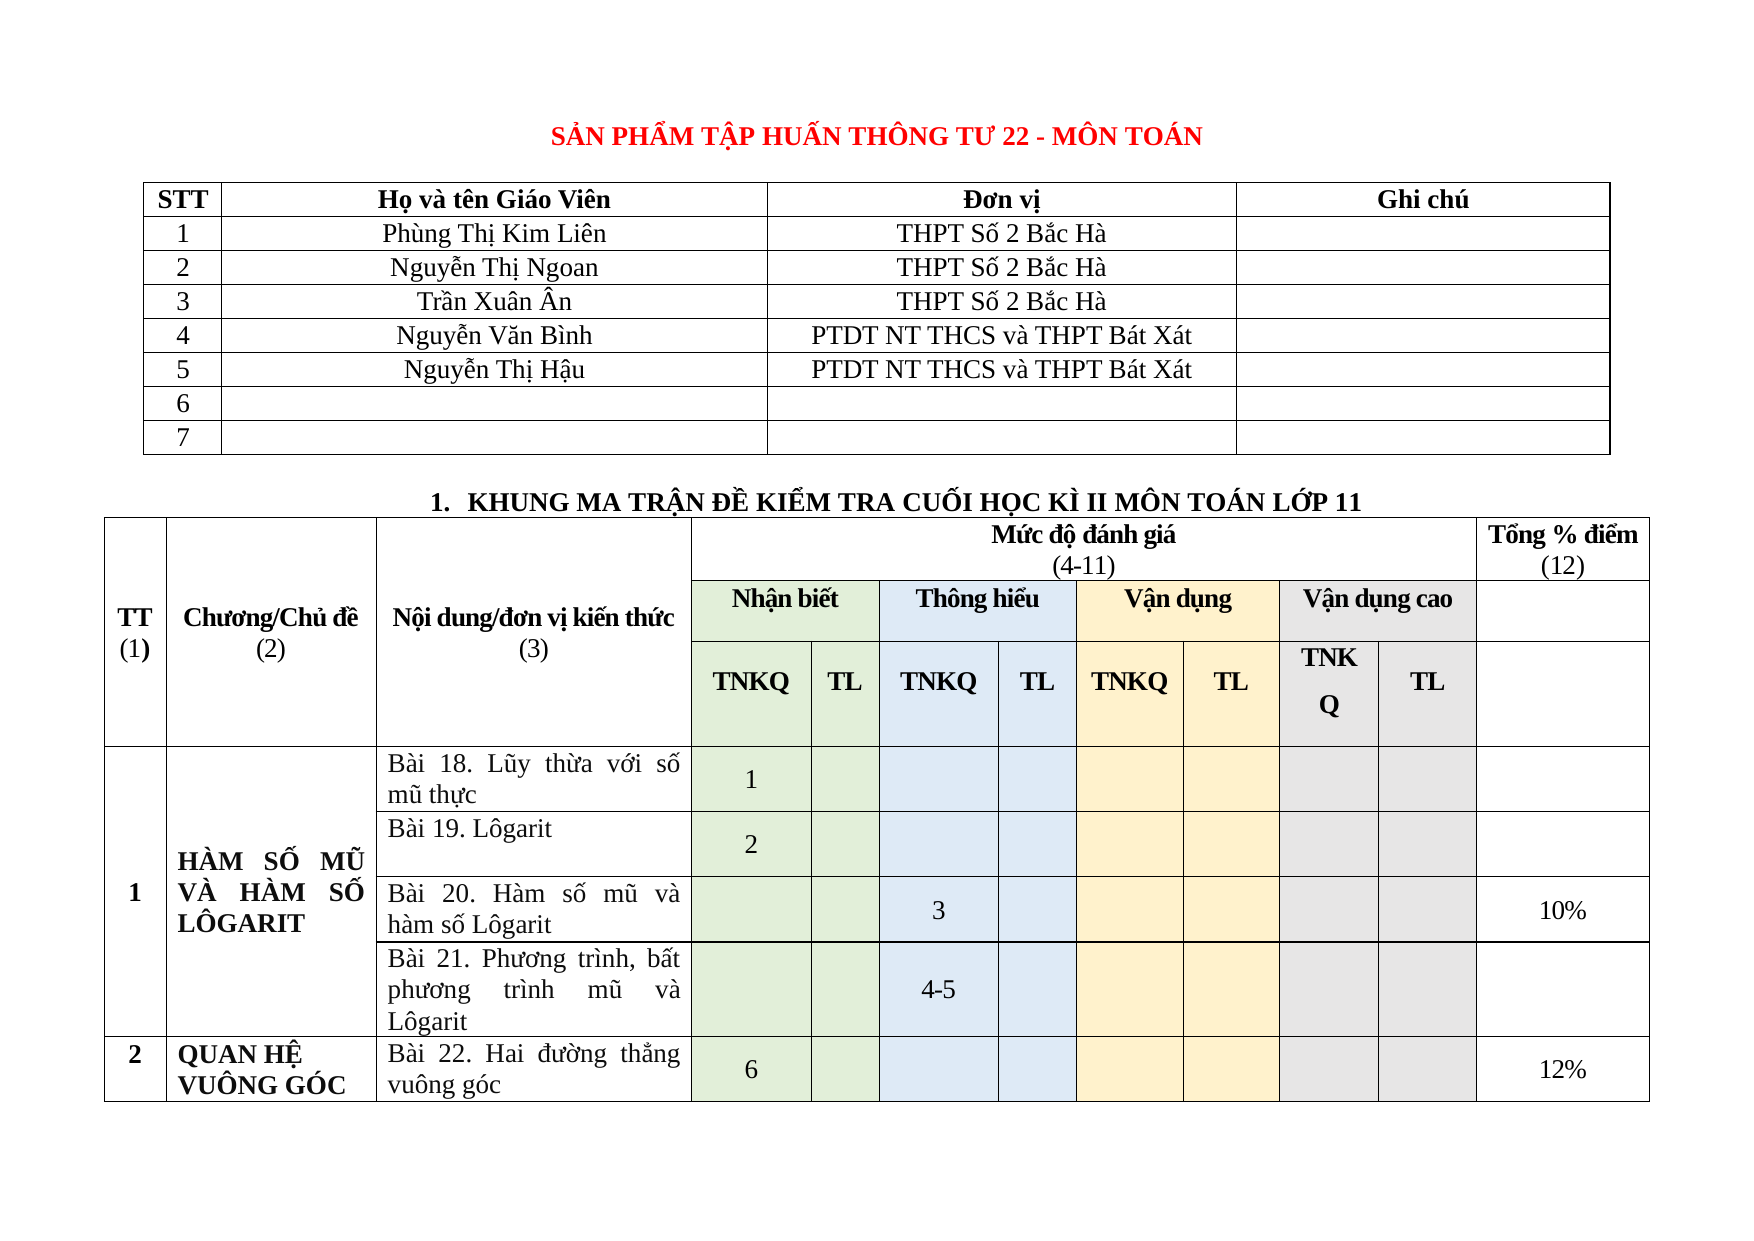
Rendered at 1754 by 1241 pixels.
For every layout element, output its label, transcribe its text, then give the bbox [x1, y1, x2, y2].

table_cell [812, 943, 879, 1036]
table_cell 1 [144, 217, 221, 250]
table_cell [880, 1037, 998, 1101]
table_cell Bài 22. Hai đường thẳng vuông góc [377, 1037, 691, 1101]
table_cell [222, 387, 767, 420]
table_cell 6 [144, 387, 221, 420]
table_header Họ và tên Giáo Viên [222, 183, 767, 216]
table_cell [692, 877, 811, 941]
table_cell [1184, 877, 1279, 941]
table_header Ghi chú [1237, 183, 1609, 216]
table_cell [1477, 943, 1649, 1036]
table_cell [1077, 747, 1183, 811]
table_cell [999, 943, 1076, 1036]
table_cell 12% [1477, 1037, 1649, 1101]
table_header Tổng % điểm (12) [1477, 518, 1649, 580]
table_cell [692, 943, 811, 1036]
table_cell 4 [144, 319, 221, 352]
table_cell [812, 812, 879, 876]
table_cell [1237, 319, 1609, 352]
table_cell [1237, 251, 1609, 284]
table_cell TL [1184, 642, 1279, 746]
table_cell [1237, 387, 1609, 420]
table_cell [1280, 812, 1378, 876]
table_cell 3 [880, 877, 998, 941]
table_header Đơn vị [768, 183, 1236, 216]
table_cell [1379, 877, 1476, 941]
table_cell TNKQ [880, 642, 998, 746]
table_cell [1077, 812, 1183, 876]
table_cell Bài 21. Phương trình, bất phương trình mũ và Lôgarit [377, 943, 691, 1036]
table_cell TL [1379, 642, 1476, 746]
table_cell Nhận biết [692, 581, 879, 641]
table_cell [222, 421, 767, 454]
table_cell Phùng Thị Kim Liên [222, 217, 767, 250]
table_cell 4-5 [880, 943, 998, 1036]
table_cell [1237, 421, 1609, 454]
table_cell 7 [144, 421, 221, 454]
table_cell [1077, 943, 1183, 1036]
table_cell Nguyễn Văn Bình [222, 319, 767, 352]
text SẢN PHẨM TẬP HUẤN THÔNG TƯ 22 - MÔN TOÁN [89, 120, 1665, 151]
table_cell Bài 18. Lũy thừa với số mũ thực [377, 747, 691, 811]
table_cell [1280, 877, 1378, 941]
table_cell TNKQ [1280, 642, 1378, 746]
table_header Nội dung/đơn vị kiến thức (3) [377, 518, 691, 746]
table_cell Vận dụng [1077, 581, 1279, 641]
table_cell 2 [144, 251, 221, 284]
table_cell TNKQ [692, 642, 811, 746]
table_cell [1184, 812, 1279, 876]
table_cell PTDT NT THCS và THPT Bát Xát [768, 319, 1236, 352]
table_cell [1477, 812, 1649, 876]
list KHUNG MA TRẬN ĐỀ KIỂM TRA CUỐI HỌC KÌ II MÔN TOÁN LỚP 11 [126, 486, 1665, 517]
table_cell 6 [692, 1037, 811, 1101]
table_cell [1184, 1037, 1279, 1101]
table_cell TL [812, 642, 879, 746]
table_cell [1280, 747, 1378, 811]
table_cell Nguyễn Thị Ngoan [222, 251, 767, 284]
table_header Chương/Chủ đề (2) [167, 518, 376, 746]
table_cell [1477, 747, 1649, 811]
table_cell [999, 1037, 1076, 1101]
table_cell THPT Số 2 Bắc Hà [768, 217, 1236, 250]
table_cell [999, 812, 1076, 876]
table_cell [1477, 642, 1649, 746]
table_cell [1379, 812, 1476, 876]
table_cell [167, 1037, 376, 1101]
table_cell PTDT NT THCS và THPT Bát Xát [768, 353, 1236, 386]
table_cell [1280, 1037, 1378, 1101]
table_cell [999, 877, 1076, 941]
table_cell [1237, 353, 1609, 386]
table_cell Trần Xuân Ân [222, 285, 767, 318]
table_header Mức độ đánh giá (4-11) [692, 518, 1476, 580]
table_cell HÀM SỐ MŨ VÀ HÀM SỐ LÔGARIT [167, 747, 376, 1036]
table_cell [999, 747, 1076, 811]
table_cell [812, 877, 879, 941]
table_cell [1280, 943, 1378, 1036]
table_cell [880, 812, 998, 876]
table_cell 2 [692, 812, 811, 876]
table_cell 1 [105, 747, 166, 1036]
table_cell [1077, 1037, 1183, 1101]
table_cell [1477, 581, 1649, 641]
table_cell Thông hiểu [880, 581, 1076, 641]
table_cell [812, 747, 879, 811]
table_cell [1237, 285, 1609, 318]
table_cell 5 [144, 353, 221, 386]
table_cell [1184, 747, 1279, 811]
table_cell 2 [105, 1037, 166, 1101]
table_cell Vận dụng cao [1280, 581, 1476, 641]
table_cell THPT Số 2 Bắc Hà [768, 251, 1236, 284]
table_cell [1379, 747, 1476, 811]
table_cell 10% [1477, 877, 1649, 941]
table_header TT (1) [105, 518, 166, 746]
table_cell TNKQ [1077, 642, 1183, 746]
table_cell [1184, 943, 1279, 1036]
table_cell TL [999, 642, 1076, 746]
table_cell THPT Số 2 Bắc Hà [768, 285, 1236, 318]
table_cell [1077, 877, 1183, 941]
table_cell [1379, 1037, 1476, 1101]
table_cell [768, 421, 1236, 454]
table_cell [1379, 943, 1476, 1036]
table_cell 1 [692, 747, 811, 811]
table_cell 3 [144, 285, 221, 318]
table_cell [768, 387, 1236, 420]
table_cell [880, 747, 998, 811]
table_cell Nguyễn Thị Hậu [222, 353, 767, 386]
table_header STT [144, 183, 221, 216]
table_cell [1237, 217, 1609, 250]
table_cell Bài 20. Hàm số mũ và hàm số Lôgarit [377, 877, 691, 941]
table_cell [812, 1037, 879, 1101]
table_cell Bài 19. Lôgarit [377, 812, 691, 876]
